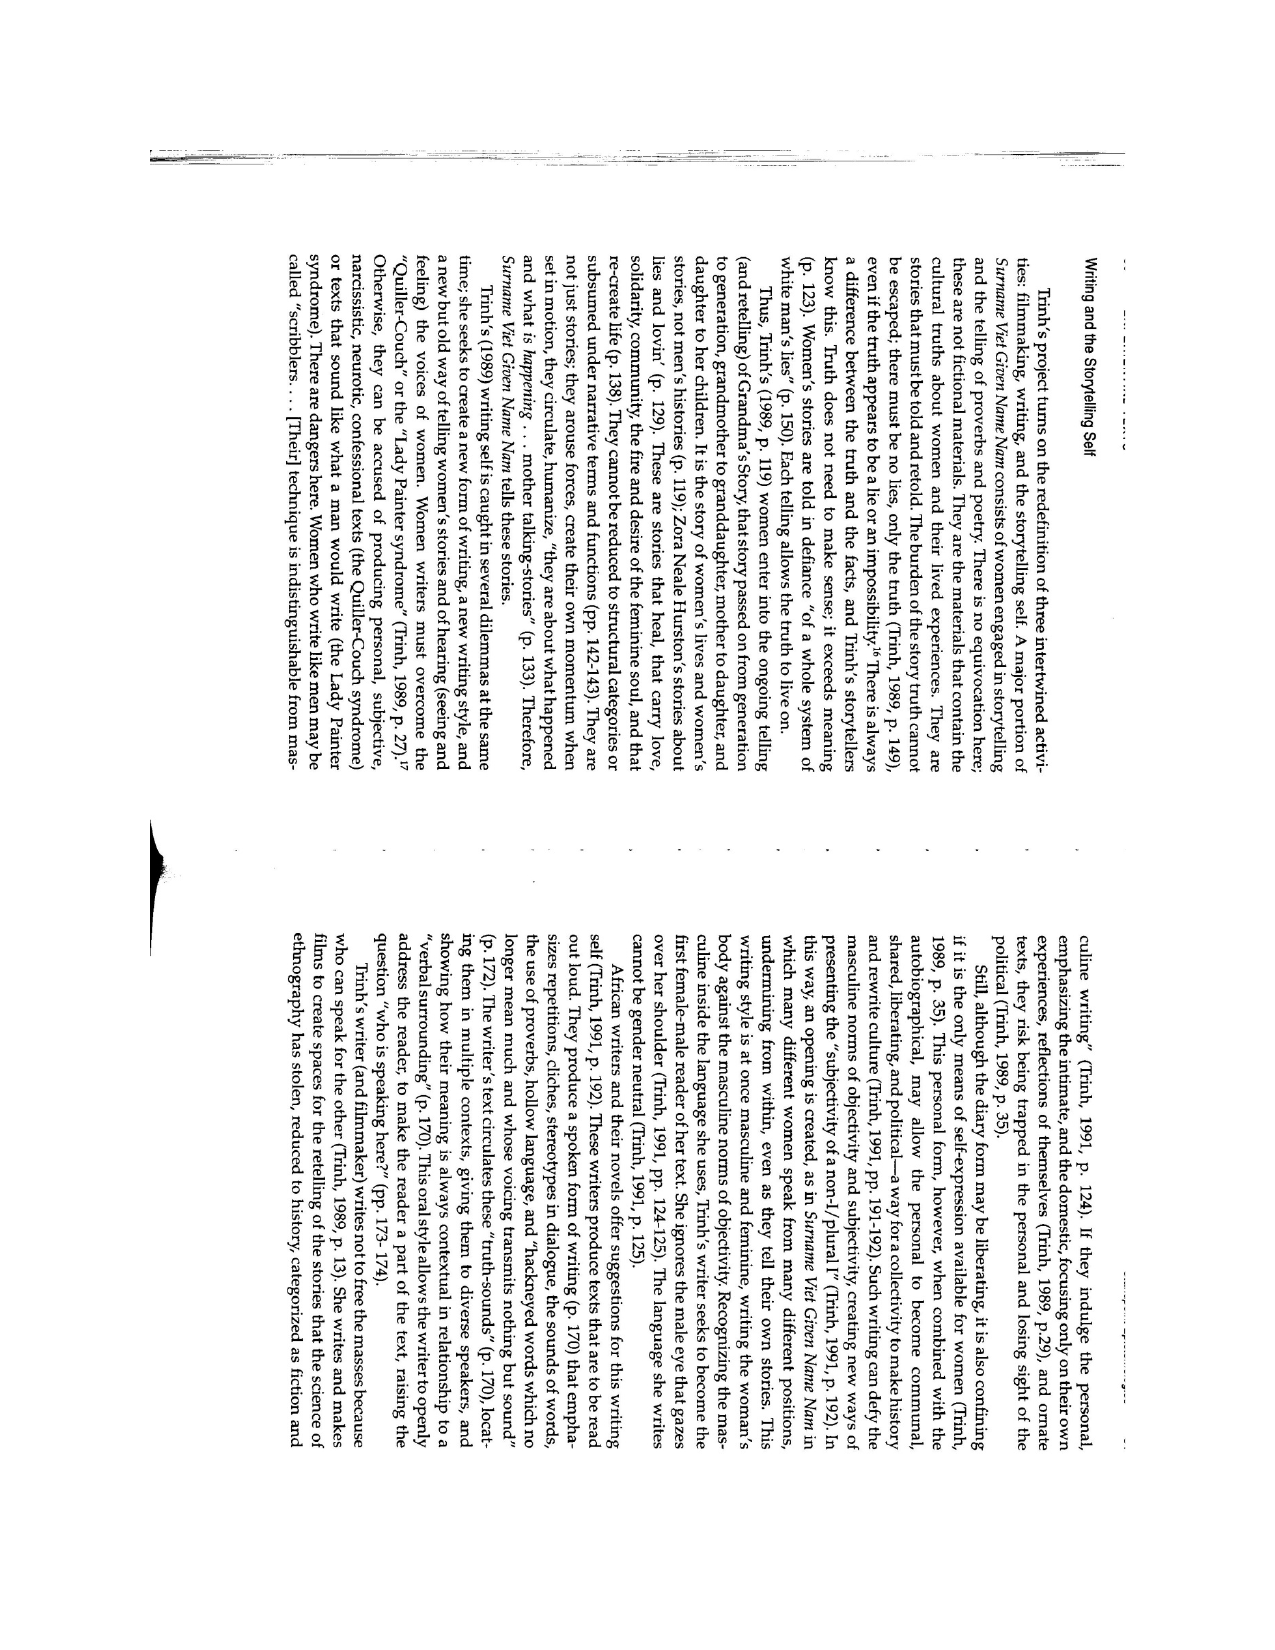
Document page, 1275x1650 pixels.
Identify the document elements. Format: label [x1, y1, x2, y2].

picture [150, 150, 1125, 1501]
